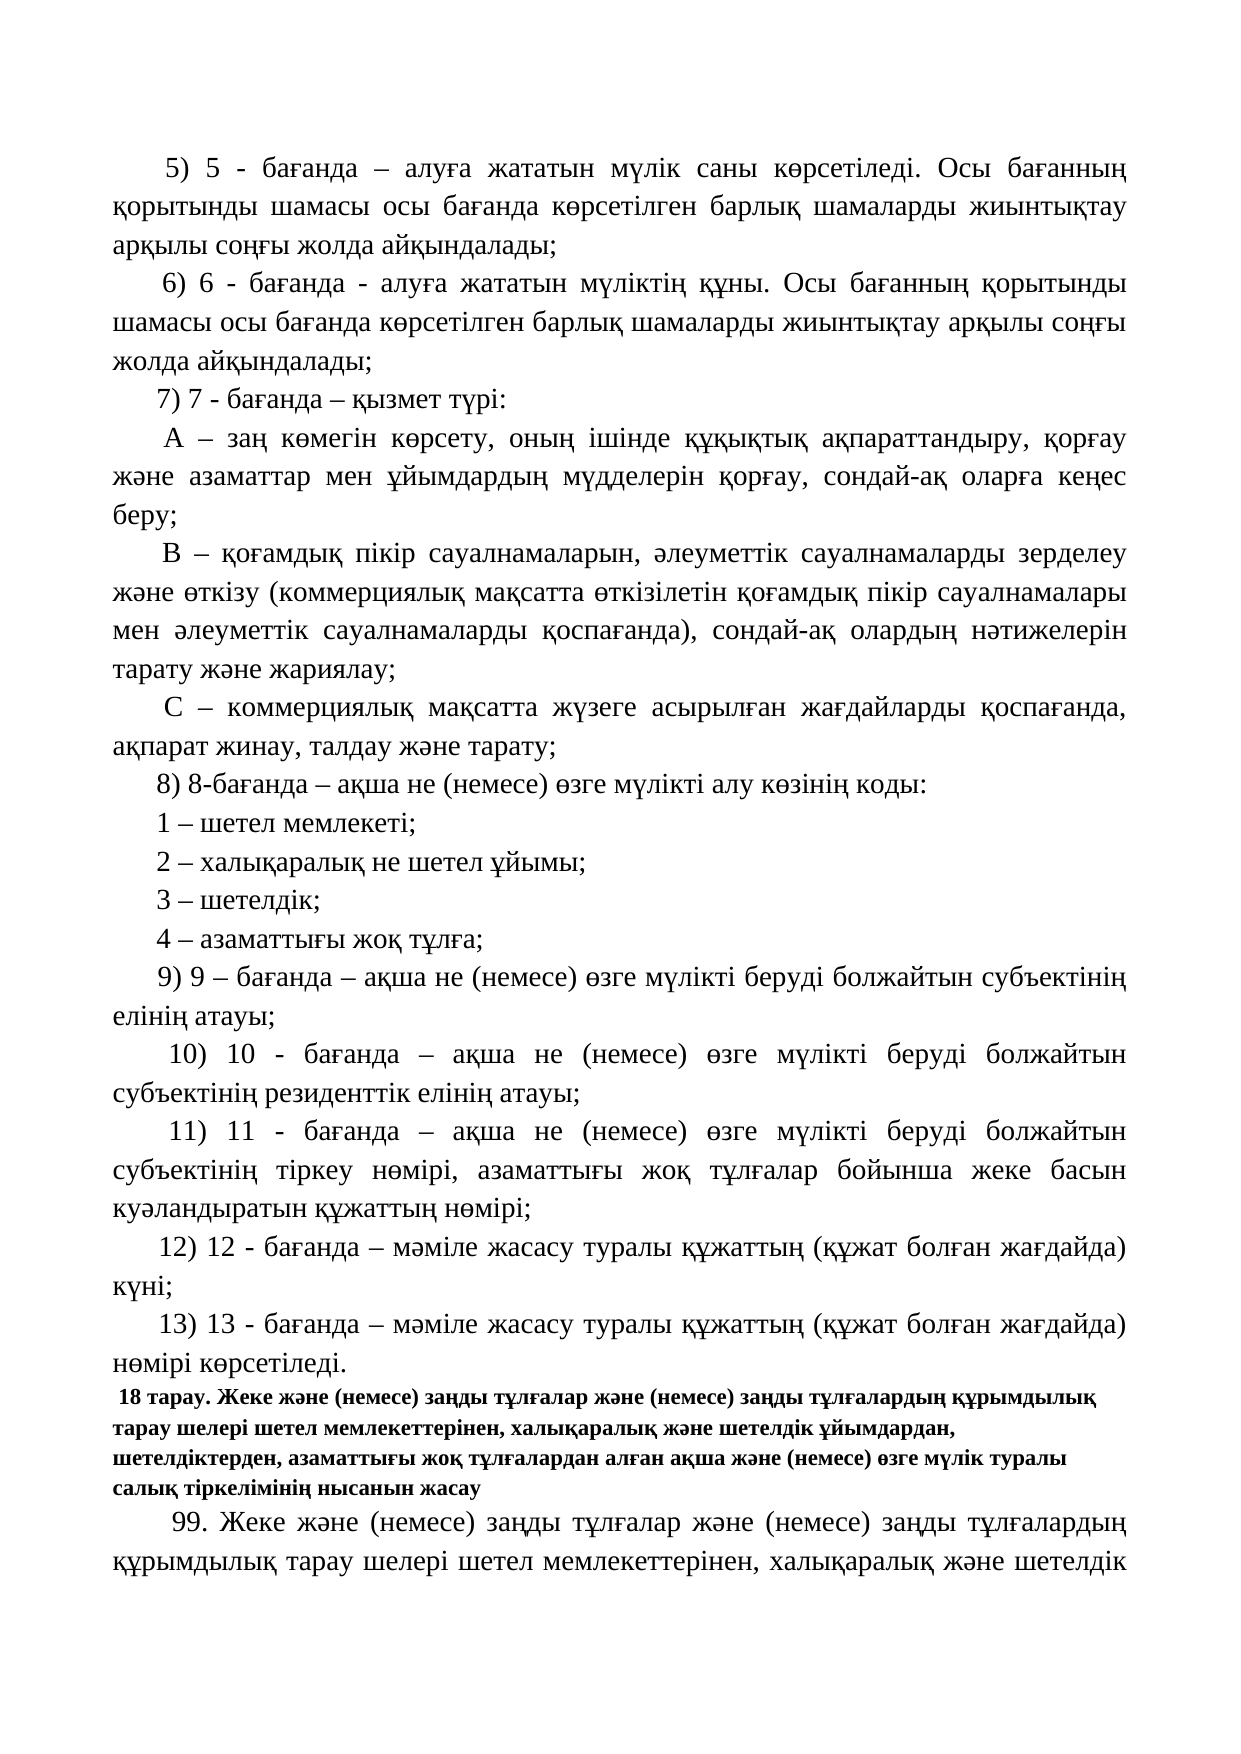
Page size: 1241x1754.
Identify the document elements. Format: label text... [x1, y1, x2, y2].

text 18 тарау. Жеке және (немесе) заңды тұлғалар және (немесе) заңды тұлғалардың құрымдылық тарау шелері шетел мемлекеттерінен, халықаралық және шетелдік ұйымдардан, шетелдіктерден, азаматтығы жоқ тұлғалардан алған ақша және (немесе) өзге мүлік туралы салық тіркелімінің нысанын жасау [112, 1383, 1128, 1500]
text 11) 11 - бағанда – ақша не (немесе) өзге мүлікті беруді болжайтын субъектінің тіркеу нөмірі, азаматтығы жоқ тұлғалар бойынша жеке басын куәландыратын құжаттың нөмірі; [112, 1113, 1128, 1224]
text 13) 13 - бағанда – мәміле жасасу туралы құжаттың (құжат болған жағдайда) нөмірі көрсетіледі. [112, 1306, 1128, 1378]
text С – коммерциялық мақсатта жүзеге асырылған жағдайларды қоспағанда, ақпарат жинау, талдау және тарату; [112, 689, 1128, 762]
text 9) 9 – бағанда – ақша не (немесе) өзге мүлікті беруді болжайтын субъектінің елінің атауы; [112, 959, 1128, 1031]
text В – қоғамдық пікір сауалнамаларын, әлеуметтік сауалнамаларды зерделеу және өткізу (коммерциялық мақсатта өткізілетін қоғамдық пікір сауалнамалары мен әлеуметтік сауалнамаларды қоспағанда), сондай-ақ олардың нәтижелерін тарату және жариялау; [112, 535, 1128, 684]
text 3 – шетелдік; [112, 882, 1128, 916]
text 2 – халықаралық не шетел ұйымы; [112, 844, 1128, 877]
text 8) 8-бағанда – ақша не (немесе) өзге мүлікті алу көзінің коды: [112, 767, 1128, 800]
text А – заң көмегін көрсету, оның ішінде құқықтық ақпараттандыру, қорғау және азаматтар мен ұйымдардың мүдделерін қорғау, сондай-ақ оларға кеңес беру; [112, 420, 1128, 530]
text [112, 1504, 1128, 1576]
text 6) 6 - бағанда - алуға жататын мүліктің құны. Осы бағанның қорытынды шамасы осы бағанда көрсетілген барлық шамаларды жиынтықтау арқылы соңғы жолда айқындалады; [112, 266, 1128, 376]
text 12) 12 - бағанда – мәміле жасасу туралы құжаттың (құжат болған жағдайда) күні; [112, 1229, 1128, 1301]
text 10) 10 - бағанда – ақша не (немесе) өзге мүлікті беруді болжайтын субъектінің резиденттік елінің атауы; [112, 1036, 1128, 1108]
text 7) 7 - бағанда – қызмет түрі: [112, 381, 1128, 415]
text 4 – азаматтығы жоқ тұлға; [112, 921, 1128, 954]
text 5) 5 - бағанда – алуға жататын мүлік саны көрсетіледі. Осы бағанның қорытынды шамасы осы бағанда көрсетілген барлық шамаларды жиынтықтау арқылы соңғы жолда айқындалады; [112, 150, 1128, 261]
text 1 – шетел мемлекеті; [112, 805, 1128, 839]
